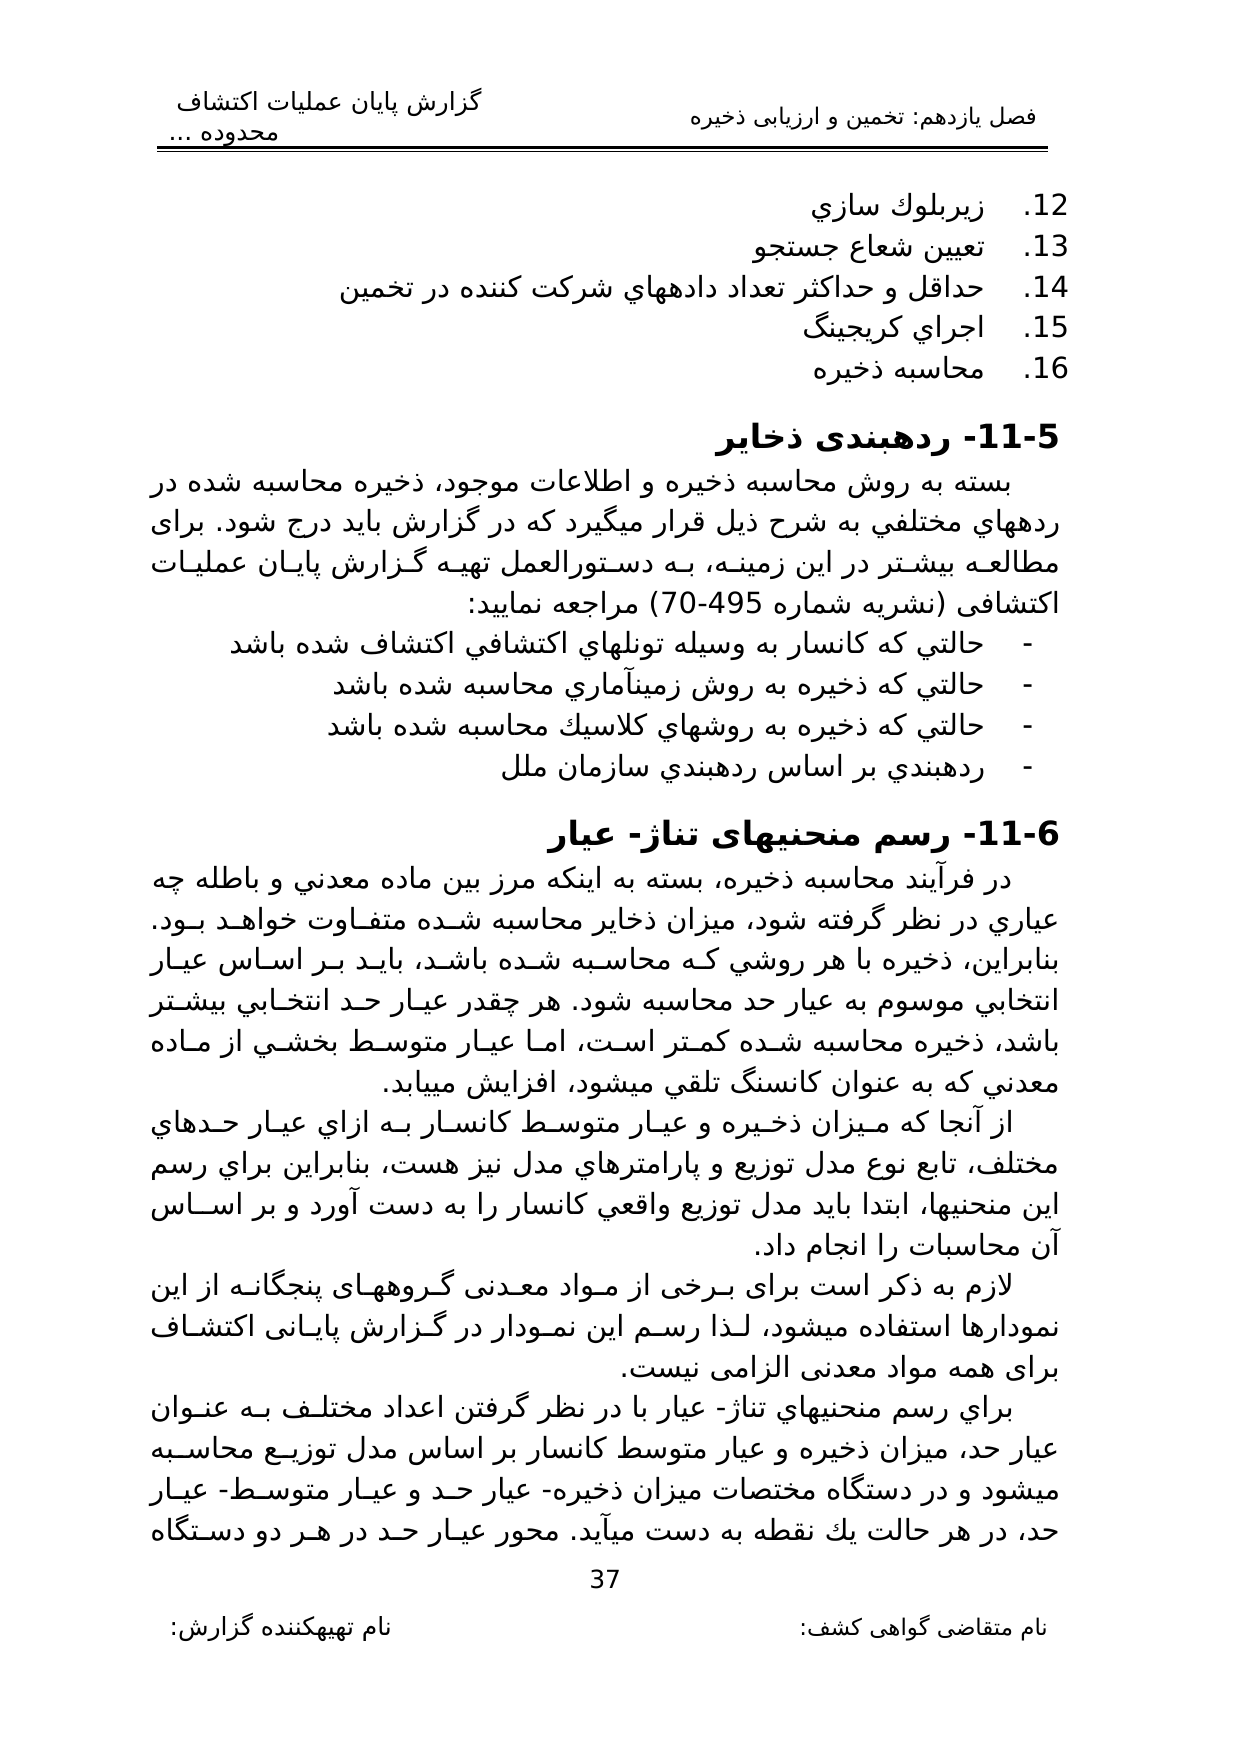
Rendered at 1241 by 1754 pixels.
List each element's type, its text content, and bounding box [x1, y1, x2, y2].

list تعيين شعاع جستجو [150, 229, 1023, 263]
list محاسبه ذخيره [150, 352, 1023, 386]
text در فرآيند محاسبه ذخيره، بسته به اينكه مرز بين ماده معدني و باطله چه عياري در نظر گرفته شود، ميزان ذخاير محاسبه شده متفاوت خواهد بود. بنابراين، ذخيره با هر روشي كه محاسبه شده باشد، بايد بر اساس عيار انتخابي موسوم به عيار حد محاسبه شود. هر چقدر عيار حد انتخابي بيشتر باشد، ذخيره محاسبه شده كمتر است، اما عيار متوسط بخشي از ماده معدني كه به عنوان كانسنگ تلقي ميشود، افزايش مييابد. [150, 861, 1060, 1099]
list حالتي كه ذخيره به روشهاي كلاسيك محاسبه شده باشد [150, 708, 1023, 742]
list حداقل و حداكثر تعداد دادههاي شركت كننده در تخمين [150, 270, 1023, 304]
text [150, 1391, 1060, 1547]
list حالتي كه كانسار به وسيله تونلهاي اكتشافي اكتشاف شده باشد [150, 627, 1023, 661]
text 11-6- رسم منحنیهای تناژ- عیار [150, 815, 1060, 853]
list ردهبندي بر اساس ردهبندي سازمان ملل [150, 749, 1023, 783]
text لازم به ذکر است برای برخی از مواد معدنی گروههای پنجگانه از این نمودارها استفاده میشود، لذا رسم این نمودار در گزارش پایانی اکتشاف برای همه مواد معدنی الزامی نیست. [150, 1268, 1060, 1384]
list زيربلوك سازي [150, 189, 1023, 223]
text 11-5- ردهبندی ذخایر [150, 417, 1060, 456]
list حالتي كه ذخيره به روش زمينآماري محاسبه شده باشد [150, 667, 1023, 701]
text بسته به روش محاسبه ذخيره و اطلاعات موجود، ذخيره محاسبه شده در ردههاي مختلفي به شرح ذیل قرار میگیرد که در گزارش باید درج شود. برای مطالعه بیشتر در این زمینه، به دستورالعمل تهیه گزارش پایان عملیات اکتشافی (نشریه شماره 495-70) مراجعه نمایید: [150, 464, 1060, 620]
text از آنجا كه ميزان ذخيره و عيار متوسط كانسار به ازاي عيار حدهاي مختلف، تابع نوع مدل توزيع و پارامترهاي مدل نيز هست، بنابراين براي رسم اين منحنيها، ابتدا بايد مدل توزيع واقعي كانسار را به دست آورد و بر اساس آن محاسبات را انجام داد. [150, 1106, 1060, 1262]
list اجراي كريجينگ [150, 311, 1023, 345]
